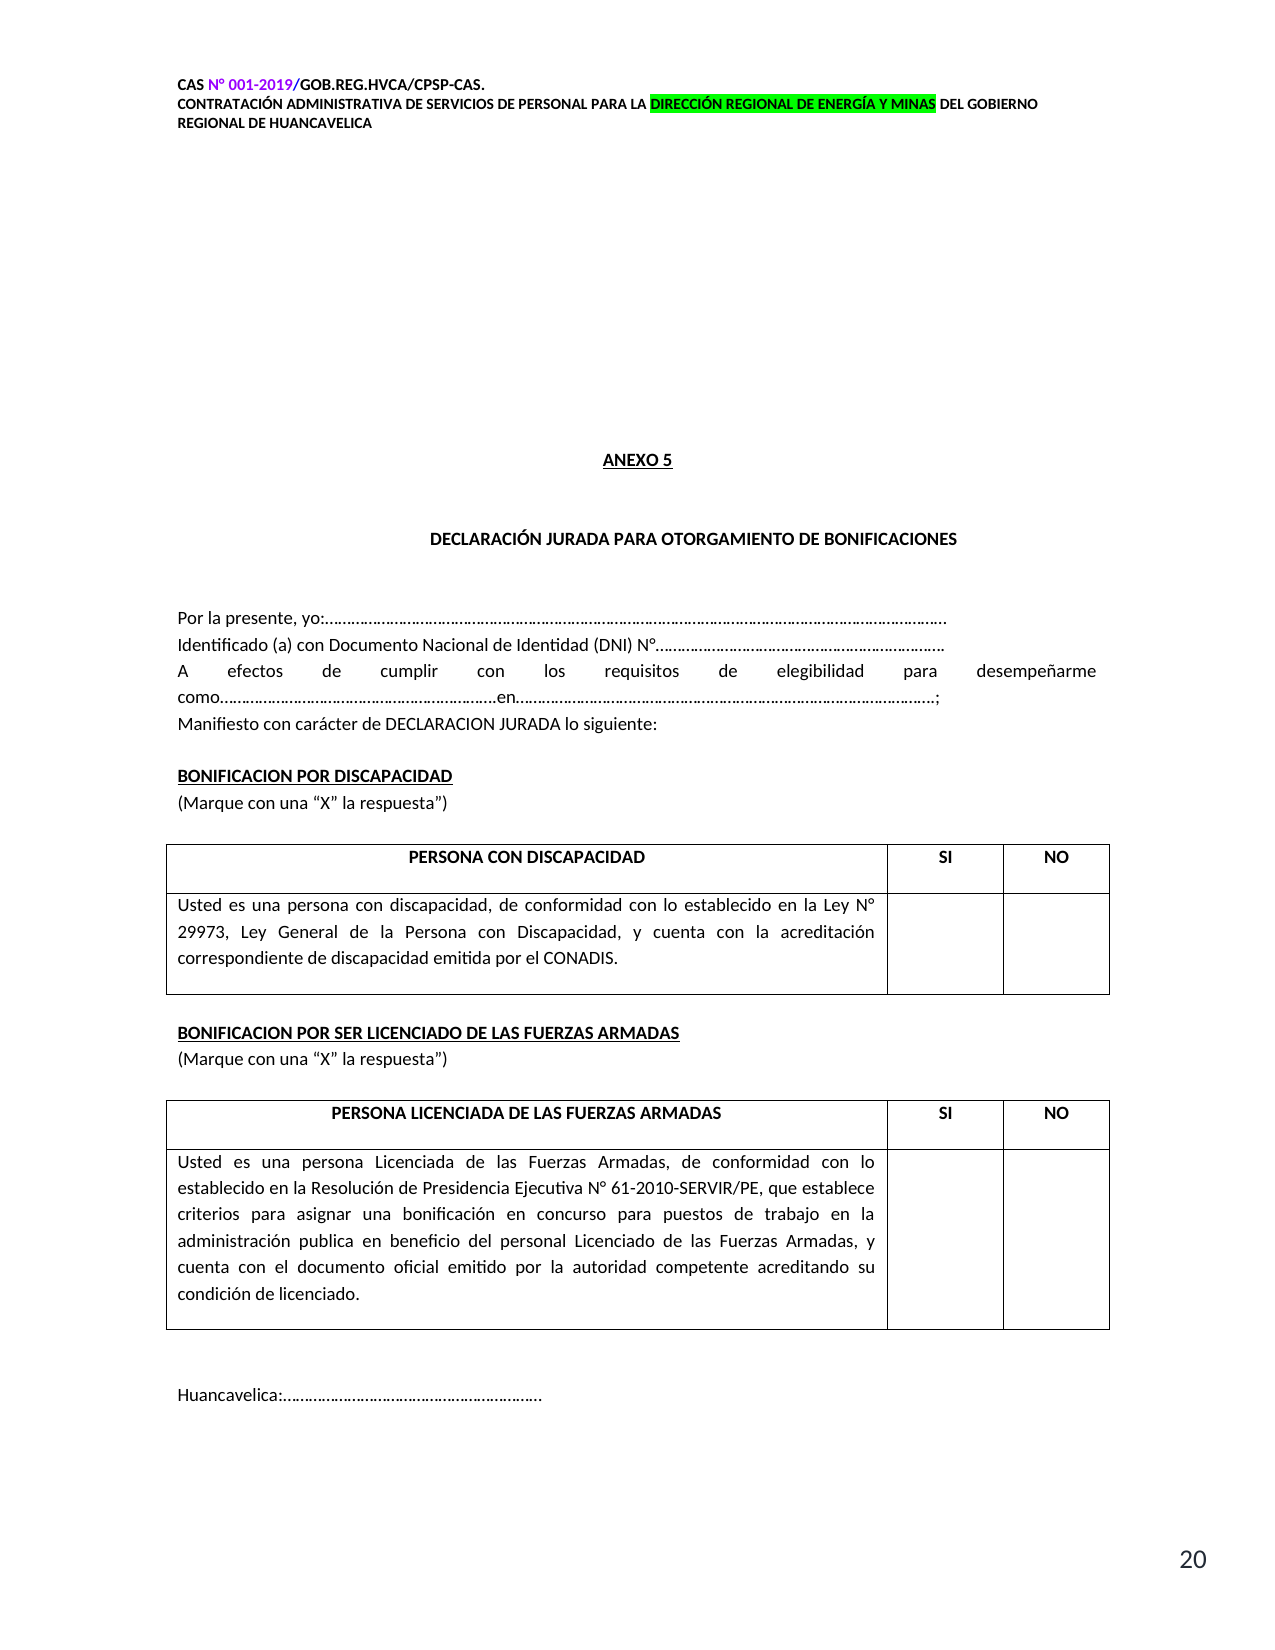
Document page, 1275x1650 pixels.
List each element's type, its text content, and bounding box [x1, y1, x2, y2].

text Por la presente, yo:……………………………………………………………………………………………………………………………… [177, 607, 1098, 629]
table_cell [888, 894, 1003, 994]
text (Marque con una “X” la respuesta”) [177, 1047, 1098, 1070]
table_header SI [888, 845, 1003, 892]
table_header NO [1004, 845, 1109, 892]
text Identificado (a) con Documento Nacional de Identidad (DNI) N°…………………………………………………………. [177, 633, 1098, 656]
text (Marque con una “X” la respuesta”) [177, 791, 1098, 814]
table_cell Usted es una persona Licenciada de las Fuerzas Armadas, de conformidad con lo establecido en la Resolución de Presidencia Ejecutiva N° 61-2010-SERVIR/PE, que establece criterios para asignar una bonificación en concurso para puestos de trabajo en la administración publica en beneficio del personal Licenciado de las Fuerzas Armadas, y cuenta con el documento oficial emitido por la autoridad competente acreditando su condición de licenciado. [167, 1150, 887, 1329]
table_cell [888, 1150, 1003, 1329]
table_cell [1004, 894, 1109, 994]
table_header SI [888, 1101, 1003, 1149]
text A efectos de cumplir con los requisitos de elegibilidad para desempeñarme como……………………………………………………….en…………………………………………………………………………………….; [177, 659, 1098, 708]
table_header PERSONA LICENCIADA DE LAS FUERZAS ARMADAS [167, 1101, 887, 1149]
text Huancavelica:…………………………………………………… [177, 1383, 1098, 1406]
text BONIFICACION POR DISCAPACIDAD [177, 765, 1098, 788]
text DECLARACIÓN JURADA PARA OTORGAMIENTO DE BONIFICACIONES [290, 527, 1098, 550]
table_cell [1004, 1150, 1109, 1329]
table_cell Usted es una persona con discapacidad, de conformidad con lo establecido en la Ley N° 29973, Ley General de la Persona con Discapacidad, y cuenta con la acreditación correspondiente de discapacidad emitida por el CONADIS. [167, 894, 887, 994]
table_header PERSONA CON DISCAPACIDAD [167, 845, 887, 892]
text Manifiesto con carácter de DECLARACION JURADA lo siguiente: [177, 712, 1098, 735]
text ANEXO 5 [177, 448, 1098, 471]
text BONIFICACION POR SER LICENCIADO DE LAS FUERZAS ARMADAS [177, 1021, 1098, 1044]
table_header NO [1004, 1101, 1109, 1149]
